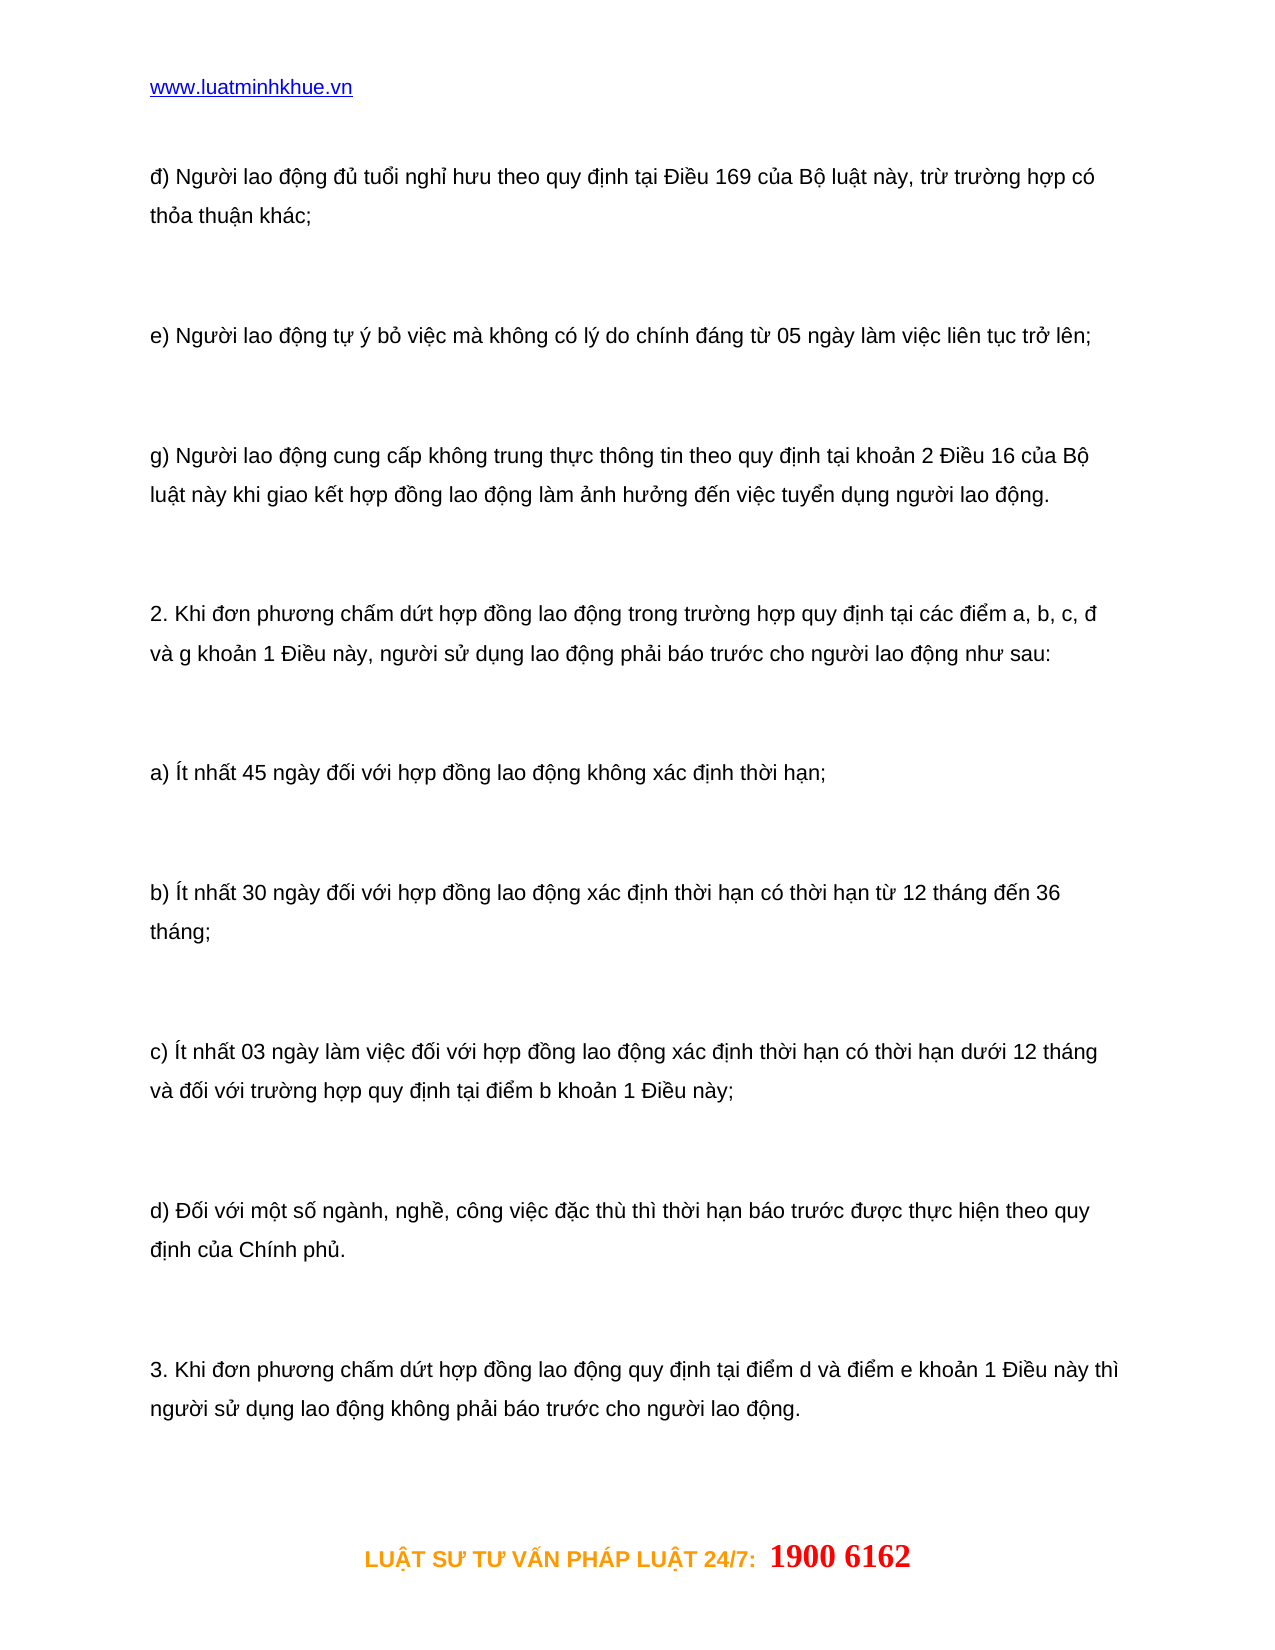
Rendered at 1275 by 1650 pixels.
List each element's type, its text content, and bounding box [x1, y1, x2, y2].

text g) Người lao động cung cấp không trung thực thông tin theo quy định tại khoản 2 Điều 16 của Bộ luật này khi giao kết hợp đồng lao động làm ảnh hưởng đến việc tuyển dụng người lao động. [150, 429, 1125, 507]
text đ) Người lao động đủ tuổi nghỉ hưu theo quy định tại Điều 169 của Bộ luật này, trừ trường hợp có thỏa thuận khác; [150, 150, 1125, 228]
text c) Ít nhất 03 ngày làm việc đối với hợp đồng lao động xác định thời hạn có thời hạn dưới 12 tháng và đối với trường hợp quy định tại điểm b khoản 1 Điều này; [150, 1025, 1125, 1103]
text d) Đối với một số ngành, nghề, công việc đặc thù thì thời hạn báo trước được thực hiện theo quy định của Chính phủ. [150, 1184, 1125, 1262]
text a) Ít nhất 45 ngày đối với hợp đồng lao động không xác định thời hạn; [150, 746, 1125, 785]
text 2. Khi đơn phương chấm dứt hợp đồng lao động trong trường hợp quy định tại các điểm a, b, c, đ và g khoản 1 Điều này, người sử dụng lao động phải báo trước cho người lao động như sau: [150, 587, 1125, 666]
text 3. Khi đơn phương chấm dứt hợp đồng lao động quy định tại điểm d và điểm e khoản 1 Điều này thì người sử dụng lao động không phải báo trước cho người lao động. [150, 1343, 1125, 1421]
text e) Người lao động tự ý bỏ việc mà không có lý do chính đáng từ 05 ngày làm việc liên tục trở lên; [150, 309, 1125, 348]
text b) Ít nhất 30 ngày đối với hợp đồng lao động xác định thời hạn có thời hạn từ 12 tháng đến 36 tháng; [150, 866, 1125, 944]
